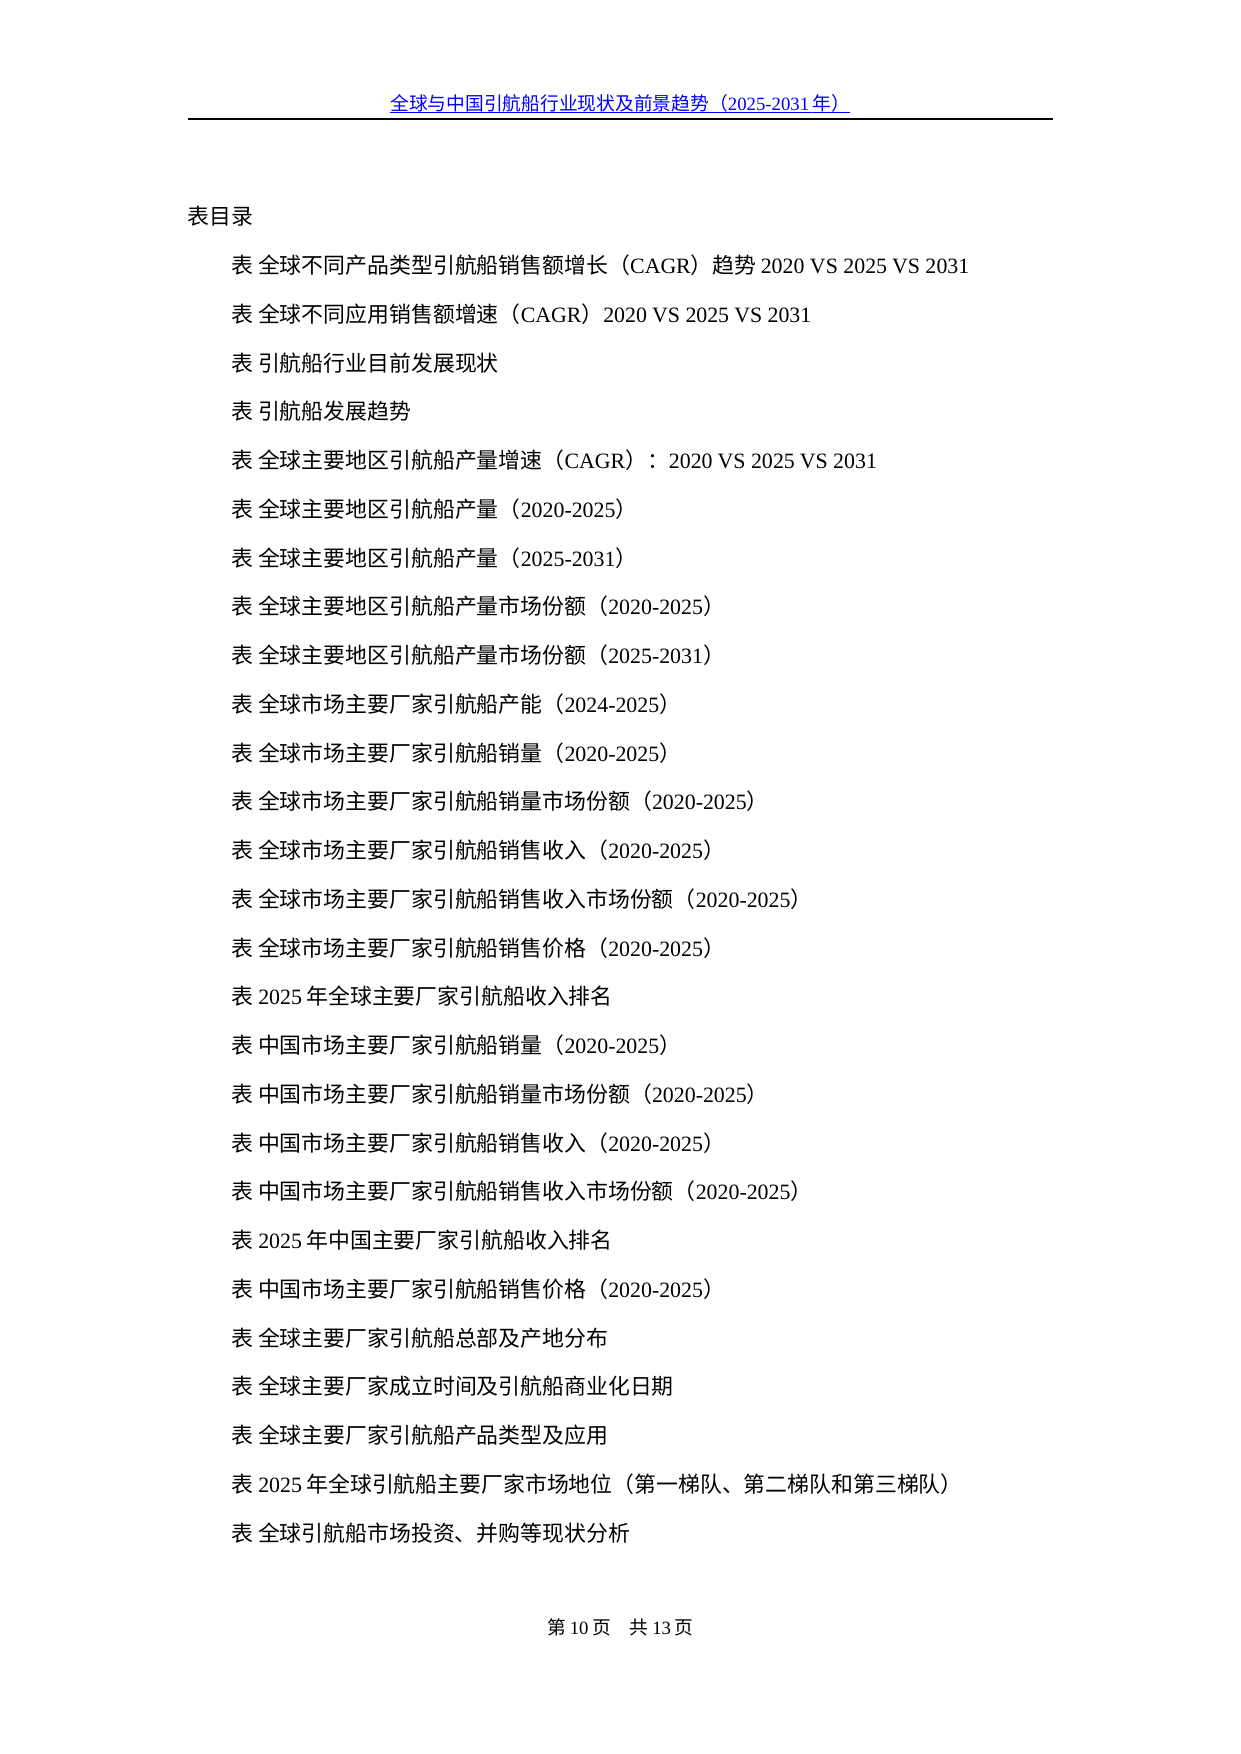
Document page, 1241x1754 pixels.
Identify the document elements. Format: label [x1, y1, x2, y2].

text [187, 150, 1053, 1548]
